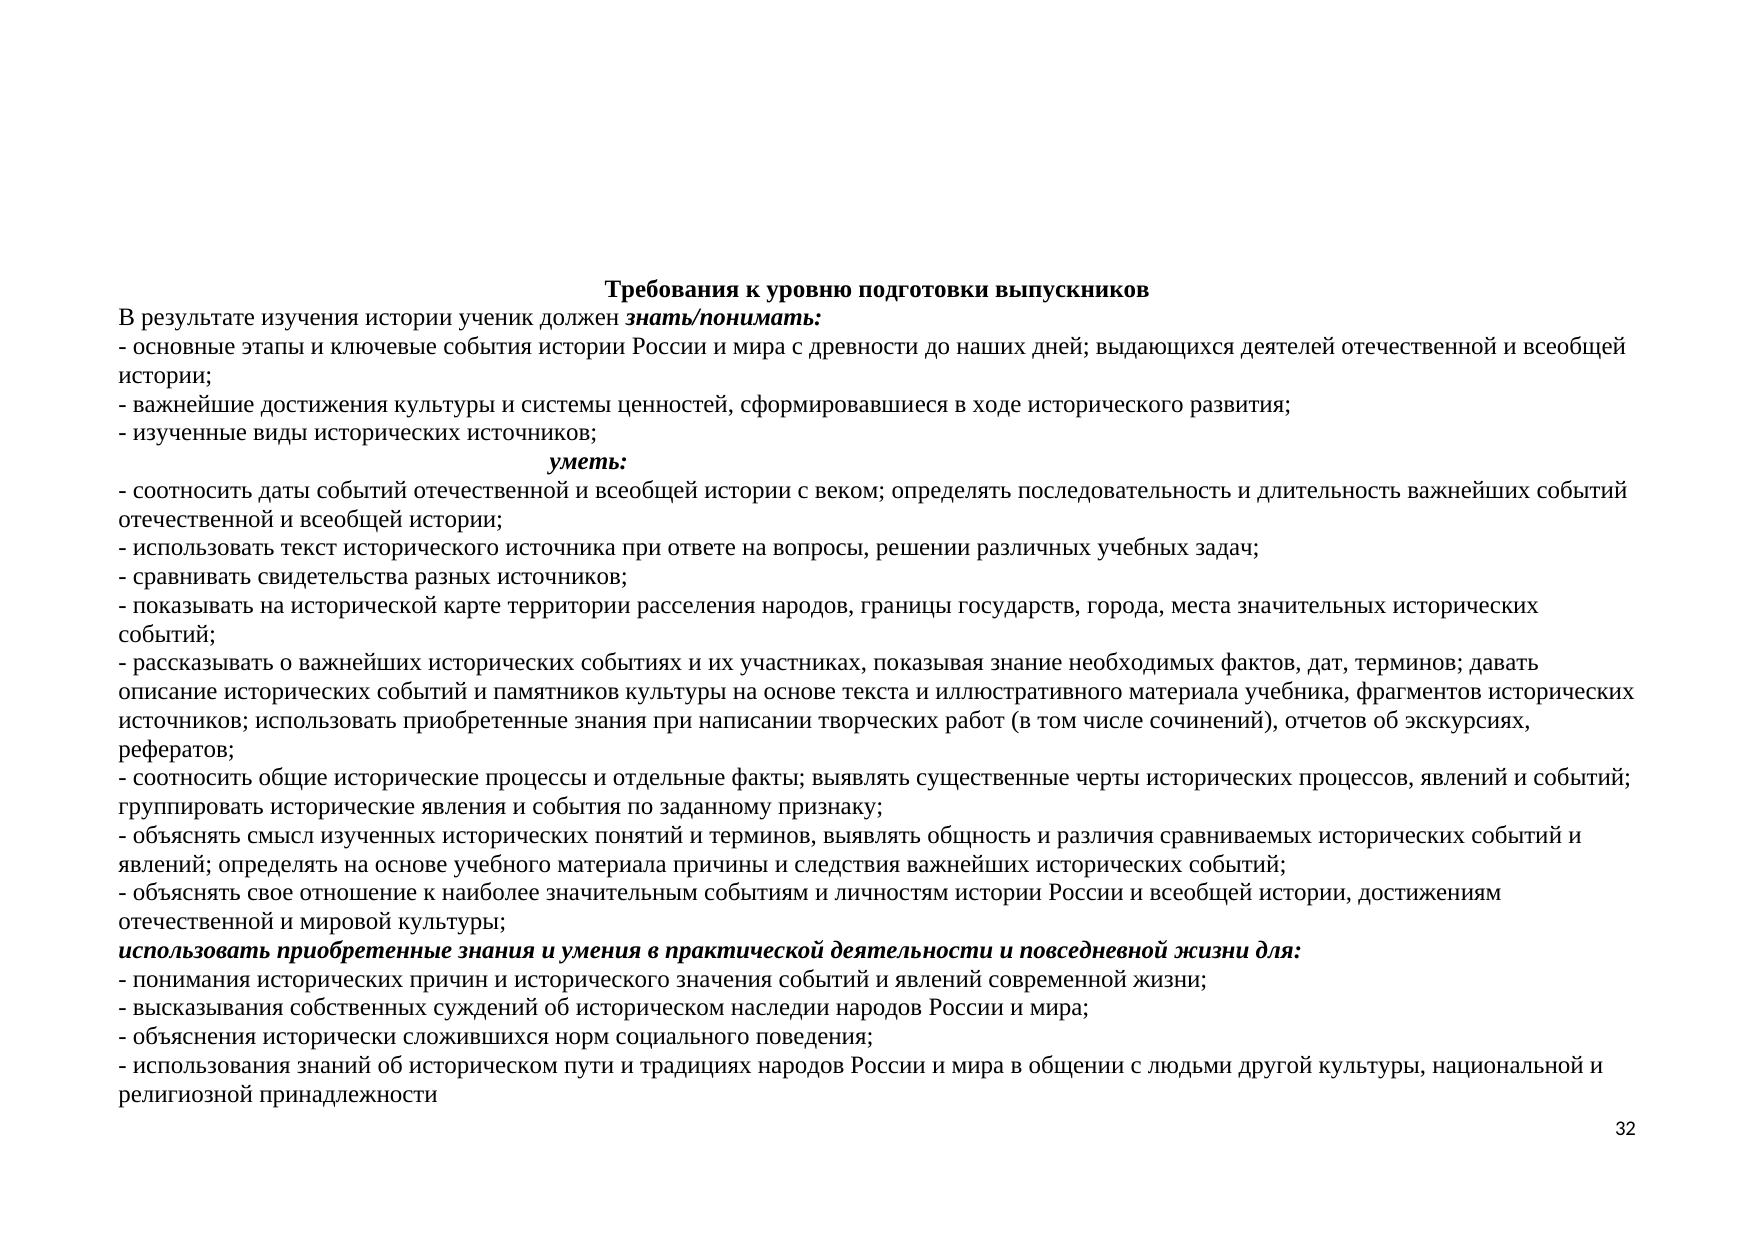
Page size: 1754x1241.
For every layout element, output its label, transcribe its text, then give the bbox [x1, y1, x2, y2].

text - соотносить общие исторические процессы и отдельные факты; выявлять существенные черты исторических процессов, явлений и событий; группировать исторические явления и события по заданному признаку; [118, 762, 1636, 820]
text - рассказывать о важнейших исторических событиях и их участниках, показывая знание необходимых фактов, дат, терминов; давать описание исторических событий и памятников культуры на основе текста и иллюстративного материала учебника, фрагментов исторических источников; использовать приобретенные знания при написании творческих работ (в том числе сочинений), отчетов об экскурсиях, рефератов; [118, 647, 1636, 762]
text - показывать на исторической карте территории расселения народов, границы государств, города, места значительных исторических событий; [118, 590, 1636, 647]
text - изученные виды исторических источников; [118, 417, 1636, 446]
text - объяснения исторически сложившихся норм социального поведения; [118, 1021, 1636, 1050]
text уметь: [118, 446, 1636, 475]
text - сравнивать свидетельства разных источников; [118, 561, 1636, 590]
text Требования к уровню подготовки выпускников [118, 274, 1636, 302]
text - основные этапы и ключевые события истории России и мира с древности до наших дней; выдающихся деятелей отечественной и всеобщей истории; [118, 331, 1636, 389]
text - высказывания собственных суждений об историческом наследии народов России и мира; [118, 992, 1636, 1021]
text В результате изучения истории ученик должен знать/понимать: [118, 302, 1636, 331]
text - объяснять смысл изученных исторических понятий и терминов, выявлять общность и различия сравниваемых исторических событий и явлений; определять на основе учебного материала причины и следствия важнейших исторических событий; [118, 820, 1636, 877]
text - соотносить даты событий отечественной и всеобщей истории с веком; определять последовательность и длительность важнейших событий отечественной и всеобщей истории; [118, 475, 1636, 532]
text - важнейшие достижения культуры и системы ценностей, сформировавшиеся в ходе исторического развития; [118, 389, 1636, 417]
text использовать приобретенные знания и умения в практической деятельности и повседневной жизни для: [118, 935, 1636, 964]
text - понимания исторических причин и исторического значения событий и явлений современной жизни; [118, 964, 1636, 992]
text - объяснять свое отношение к наиболее значительным событиям и личностям истории России и всеобщей истории, достижениям отечественной и мировой культуры; [118, 877, 1636, 935]
text - использования знаний об историческом пути и традициях народов России и мира в общении с людьми другой культуры, национальной и религиозной принадлежности [118, 1050, 1636, 1107]
text - использовать текст исторического источника при ответе на вопросы, решении различных учебных задач; [118, 532, 1636, 561]
